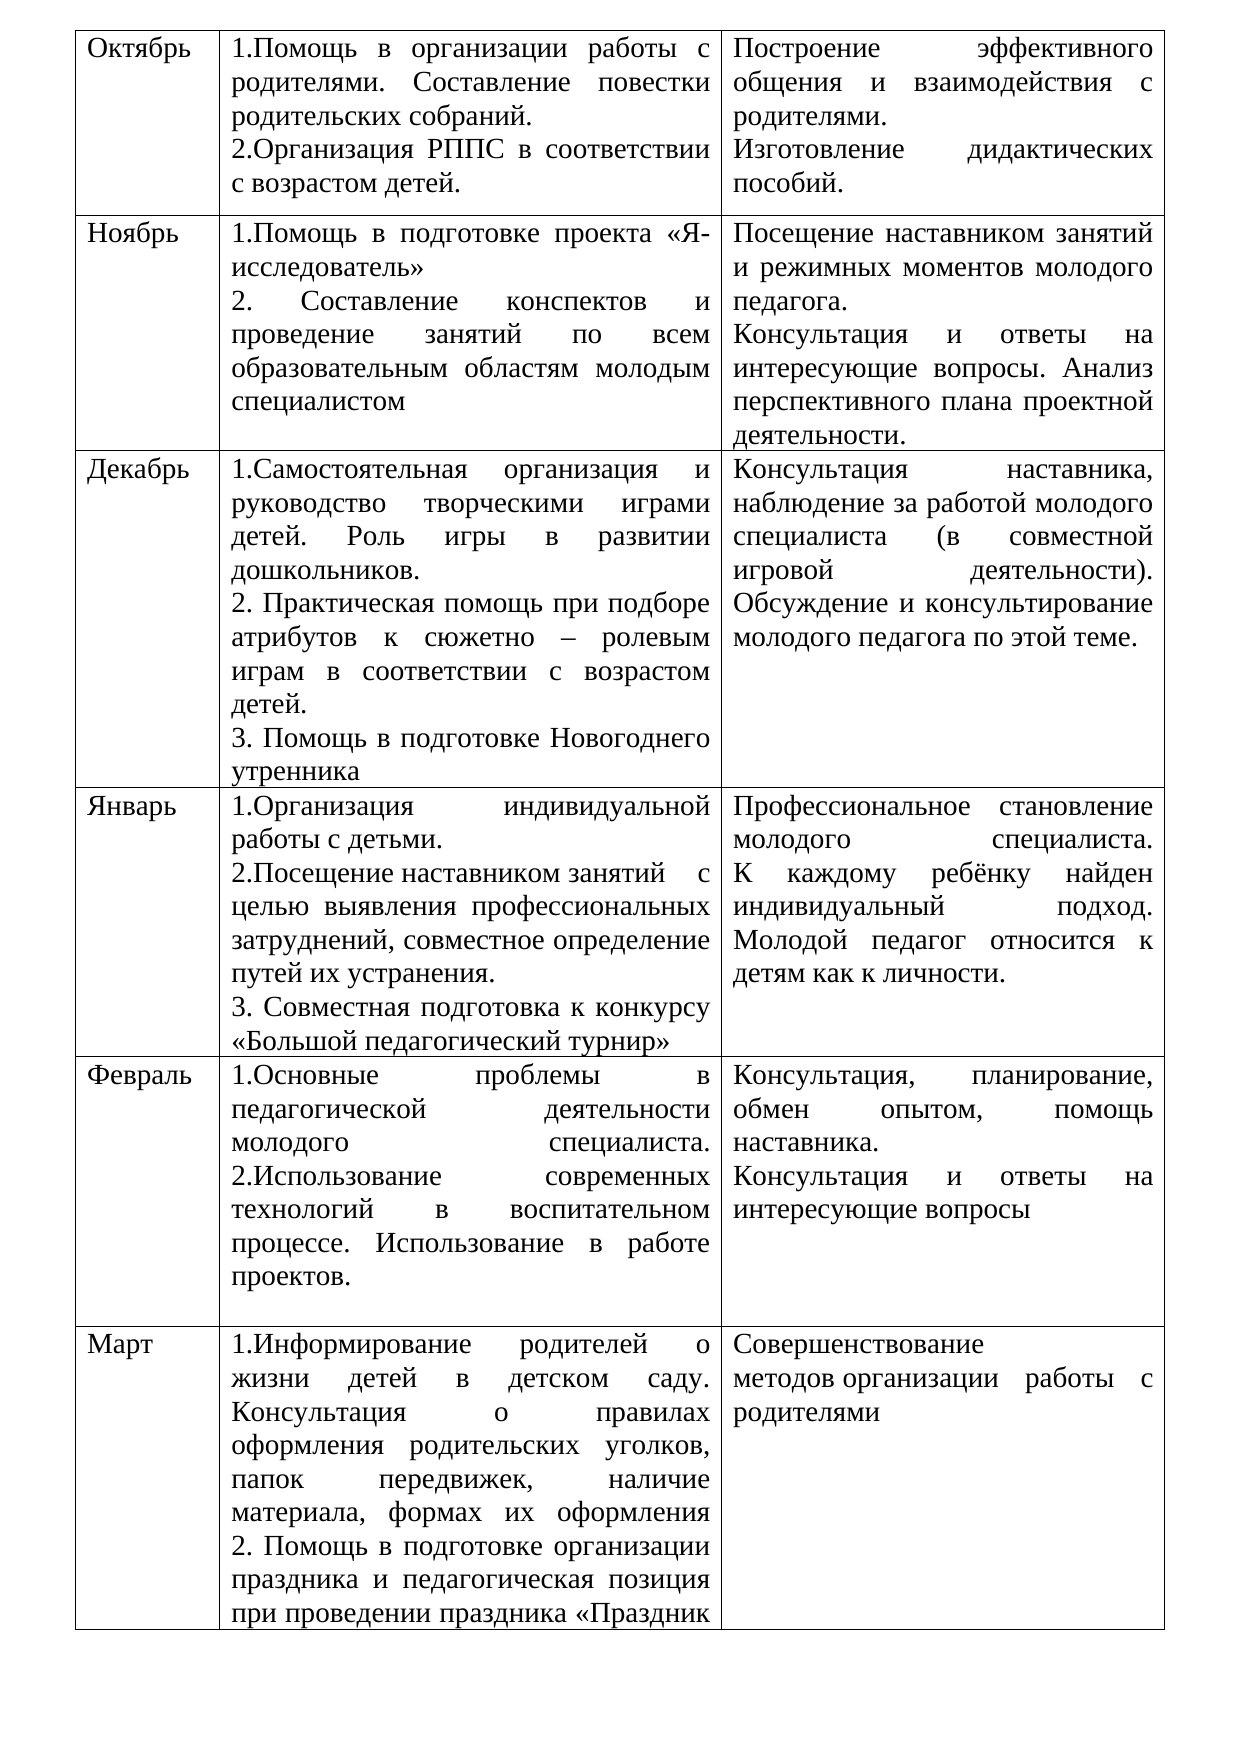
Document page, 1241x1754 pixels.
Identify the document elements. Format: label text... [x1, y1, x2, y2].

table_cell Март [76, 1327, 219, 1628]
table_cell Ноябрь [76, 216, 219, 450]
table_cell 1.Помощь в организации работы с родителями. Составление повестки родительских собраний. 2.Организация РППС в соответствии с возрастом детей. [220, 31, 721, 214]
table_cell Февраль [76, 1057, 219, 1326]
table_cell Январь [76, 788, 219, 1056]
table_cell Консультация наставника, наблюдение за работой молодого специалиста (в совместной игровой деятельности). Обсуждение и консультирование молодого педагога по этой теме. [722, 451, 1164, 787]
table_cell 1.Организация индивидуальной работы с детьми. 2.Посещение наставником занятий с целью выявления профессиональных затруднений, совместное определение путей их устранения. 3. Совместная подготовка к конкурсу «Большой педагогический турнир» [220, 788, 721, 1056]
table_cell 1.Основные проблемы в педагогической деятельности молодого специалиста. 2.Использование современных технологий в воспитательном процессе. Использование в работе проектов. [220, 1057, 721, 1326]
table_cell 1.Помощь в подготовке проекта «Я- исследователь» 2. Составление конспектов и проведение занятий по всем образовательным областям молодым специалистом [220, 216, 721, 450]
table_cell 1.Самостоятельная организация и руководство творческими играми детей. Роль игры в развитии дошкольников. 2. Практическая помощь при подборе атрибутов к сюжетно – ролевым играм в соответствии с возрастом детей. 3. Помощь в подготовке Новогоднего утренника [220, 451, 721, 787]
table_cell Консультация, планирование, обмен опытом, помощь наставника. Консультация и ответы на интересующие вопросы [722, 1057, 1164, 1326]
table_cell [722, 1327, 1164, 1628]
table_cell Построение эффективного общения и взаимодействия с родителями. Изготовление дидактических пособий. [722, 31, 1164, 214]
table_cell Октябрь [76, 31, 219, 214]
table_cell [220, 1327, 721, 1628]
table_cell Посещение наставником занятий и режимных моментов молодого педагога. Консультация и ответы на интересующие вопросы. Анализ перспективного плана проектной деятельности. [722, 216, 1164, 450]
table_cell Профессиональное становление молодого специалиста. К каждому ребёнку найден индивидуальный подход. Молодой педагог относится к детям как к личности. [722, 788, 1164, 1056]
table_cell Декабрь [76, 451, 219, 787]
